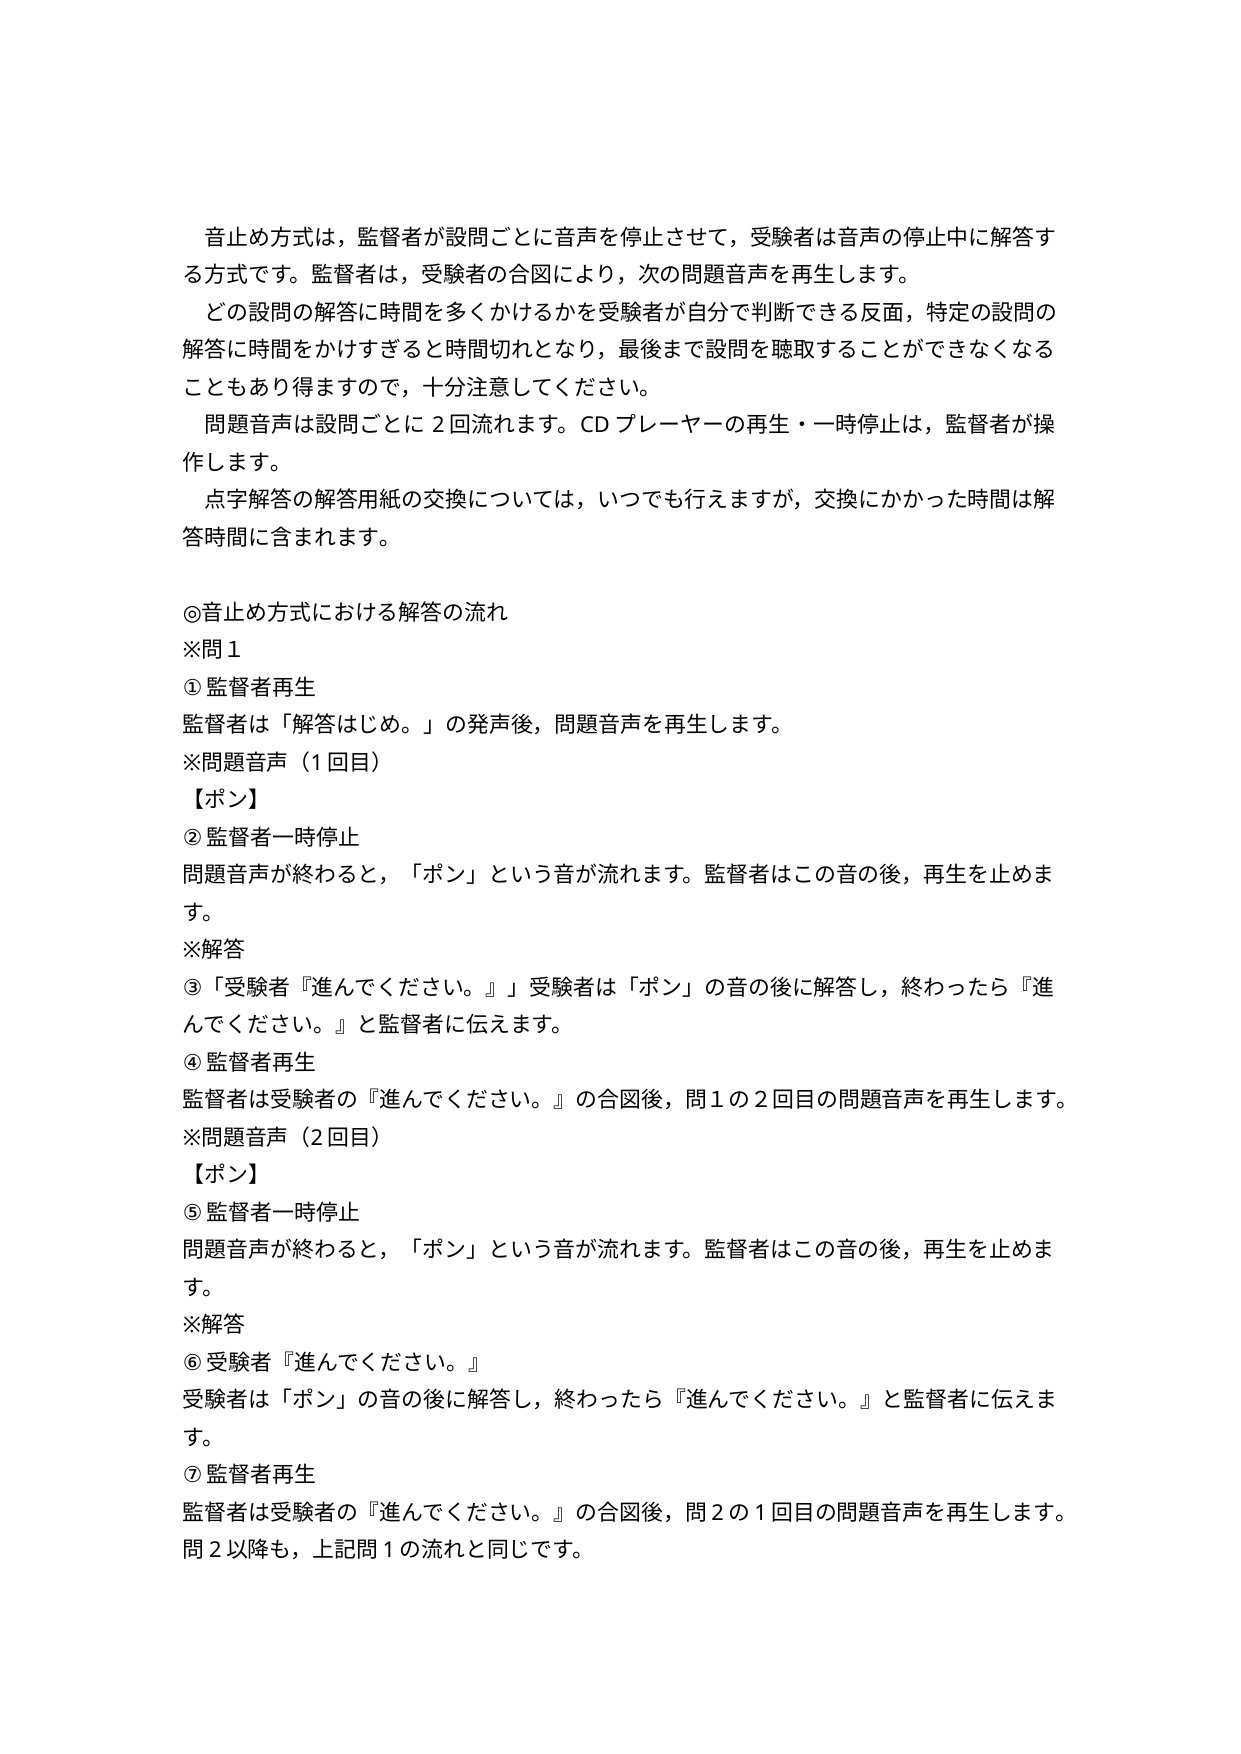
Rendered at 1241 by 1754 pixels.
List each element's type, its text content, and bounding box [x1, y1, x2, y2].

text ①監督者再生 [183, 667, 1058, 704]
text ④監督者再生 [183, 1042, 1058, 1079]
text ※問題音声（1回目） [183, 742, 1058, 779]
text 音止め方式は，監督者が設問ごとに音声を停止させて，受験者は音声の停止中に解答する方式です。監督者は，受験者の合図により，次の問題音声を再生します。 [183, 217, 1058, 292]
text 問題音声が終わると，「ポン」という音が流れます。監督者はこの音の後，再生を止めます。 [183, 854, 1058, 929]
text ※解答 [183, 929, 1058, 967]
text ⑤監督者一時停止 [183, 1192, 1058, 1229]
text 監督者は受験者の『進んでください。』の合図後，問2の1回目の問題音声を再生します。 [183, 1492, 1058, 1529]
text ※問１ [183, 629, 1058, 667]
text ◎音止め方式における解答の流れ [183, 592, 1058, 629]
text 受験者は「ポン」の音の後に解答し，終わったら『進んでください。』と監督者に伝えます。 [183, 1379, 1058, 1454]
text ※解答 [183, 1304, 1058, 1342]
text どの設問の解答に時間を多くかけるかを受験者が自分で判断できる反面，特定の設問の解答に時間をかけすぎると時間切れとなり，最後まで設問を聴取することができなくなることもあり得ますので，十分注意してください。 [183, 292, 1058, 404]
text 【ポン】 [183, 779, 1058, 817]
text ②監督者一時停止 [183, 817, 1058, 854]
text 点字解答の解答用紙の交換については，いつでも行えますが，交換にかかった時間は解答時間に含まれます｡ [183, 479, 1058, 554]
text 問題音声は設問ごとに 2回流れます。CDプレーヤーの再生・一時停止は，監督者が操作します｡ [183, 404, 1058, 479]
text 【ポン】 [183, 1154, 1058, 1192]
text ③「受験者『進んでください。』」受験者は「ポン」の音の後に解答し，終わったら『進んでください。』と監督者に伝えます。 [183, 967, 1058, 1042]
text ⑦監督者再生 [183, 1454, 1058, 1492]
text 問題音声が終わると，「ポン」という音が流れます。監督者はこの音の後，再生を止めます。 [183, 1229, 1058, 1304]
text 監督者は受験者の『進んでください。』の合図後，問１の２回目の問題音声を再生します。 [183, 1079, 1058, 1117]
text ※問題音声（2回目） [183, 1117, 1058, 1154]
text ⑥受験者『進んでください。』 [183, 1342, 1058, 1379]
text 問2以降も，上記問1の流れと同じです。 [183, 1529, 1058, 1567]
text 監督者は「解答はじめ。」の発声後，問題音声を再生します。 [183, 704, 1058, 742]
